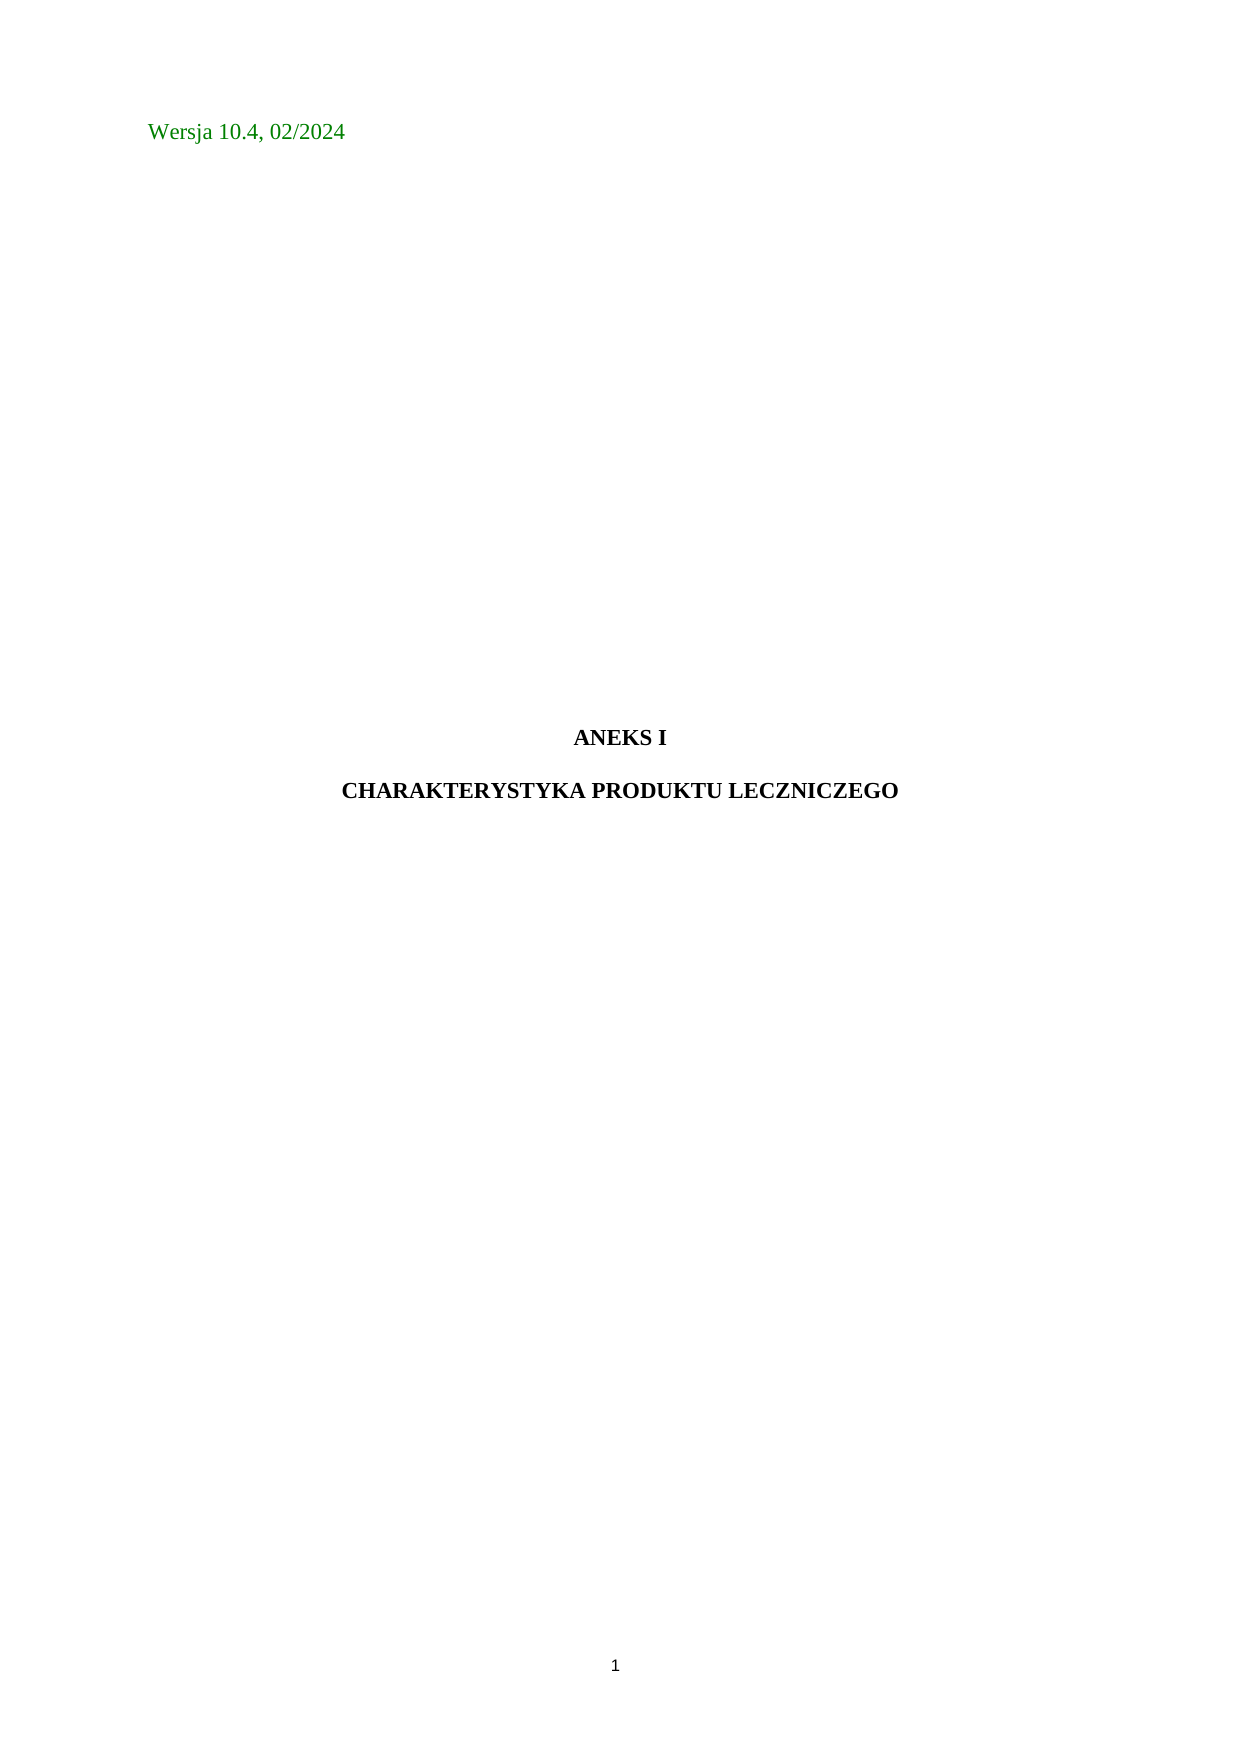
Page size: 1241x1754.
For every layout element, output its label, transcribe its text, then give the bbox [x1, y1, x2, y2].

text Wersja 10.4, 02/2024 [148, 118, 1092, 144]
text CHARAKTERYSTYKA PRODUKTU LECZNICZEGO [148, 777, 1092, 803]
text ANEKS I [148, 724, 1092, 751]
